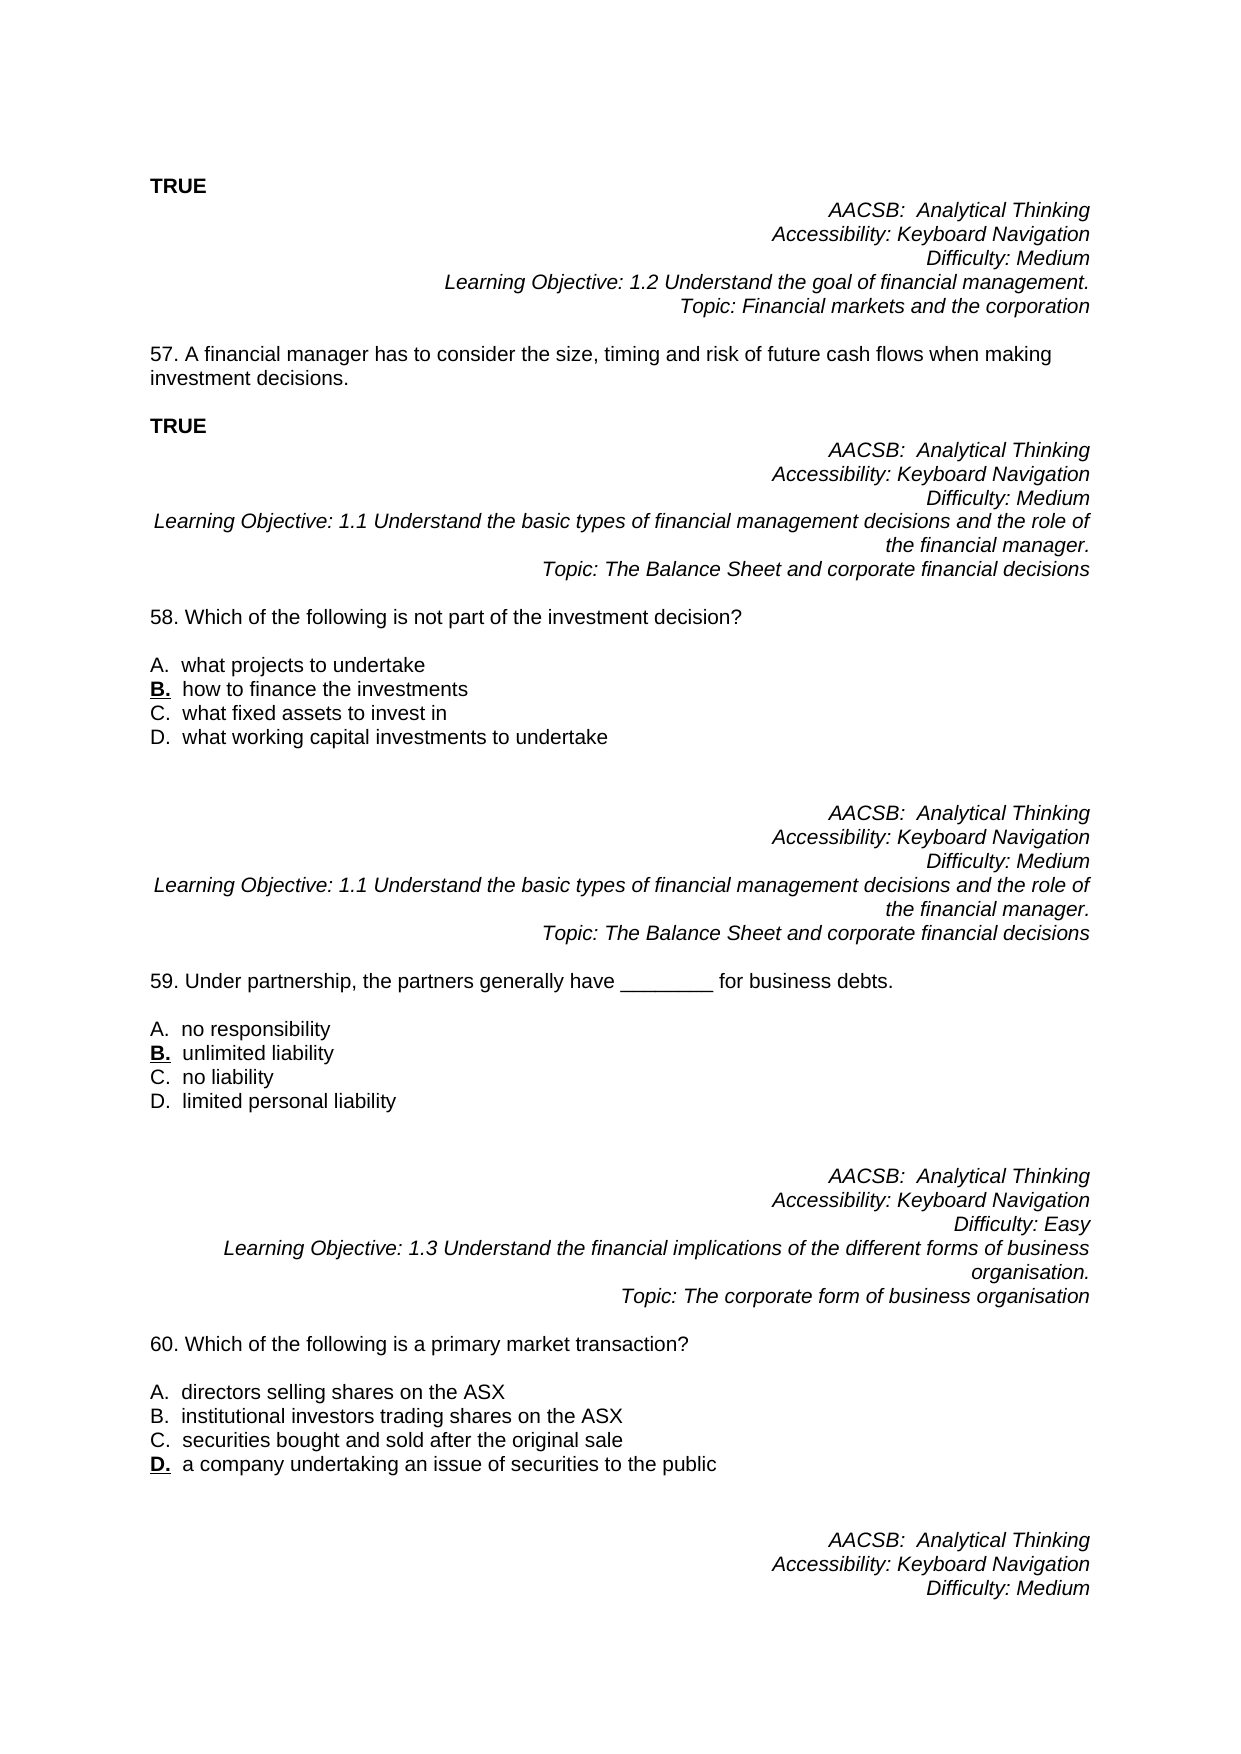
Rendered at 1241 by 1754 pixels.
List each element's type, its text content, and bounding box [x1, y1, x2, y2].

text Learning Objective: 1.1 Understand the basic types of financial management decisions and the role of the financial manager. [150, 509, 1090, 557]
text Accessibility: Keyboard Navigation [150, 222, 1090, 246]
text C. securities bought and sold after the original sale [150, 1428, 1090, 1452]
text 58. Which of the following is not part of the investment decision? [150, 605, 1090, 629]
text Learning Objective: 1.2 Understand the goal of financial management. [150, 270, 1090, 294]
text TRUE [150, 413, 1090, 437]
text 59. Under partnership, the partners generally have ________ for business debts. [150, 969, 1090, 993]
text C. what fixed assets to invest in [150, 701, 1090, 725]
text Accessibility: Keyboard Navigation [150, 461, 1090, 485]
text Difficulty: Easy [150, 1212, 1090, 1236]
text D. what working capital investments to undertake [150, 725, 1090, 801]
text Topic: The Balance Sheet and corporate financial decisions [150, 921, 1090, 945]
text C. no liability [150, 1064, 1090, 1088]
text Topic: The Balance Sheet and corporate financial decisions [150, 557, 1090, 581]
text Topic: Financial markets and the corporation [150, 294, 1090, 318]
text Learning Objective: 1.1 Understand the basic types of financial management decisions and the role of the financial manager. [150, 873, 1090, 921]
text Accessibility: Keyboard Navigation [150, 1552, 1090, 1576]
text AACSB: Analytical Thinking [150, 1164, 1090, 1188]
text AACSB: Analytical Thinking [150, 801, 1090, 825]
text AACSB: Analytical Thinking [150, 198, 1090, 222]
text Difficulty: Medium [150, 485, 1090, 509]
text B. unlimited liability [150, 1041, 1090, 1064]
text Topic: The corporate form of business organisation [150, 1284, 1090, 1308]
text A. directors selling shares on the ASX [150, 1380, 1090, 1404]
text AACSB: Analytical Thinking [150, 437, 1090, 461]
text TRUE [150, 174, 1090, 198]
text D. limited personal liability [150, 1088, 1090, 1164]
text Difficulty: Medium [150, 246, 1090, 270]
text Difficulty: Medium [150, 1576, 1090, 1600]
text 60. Which of the following is a primary market transaction? [150, 1332, 1090, 1356]
text 57. A financial manager has to consider the size, timing and risk of future cash flows when making investment decisions. [150, 342, 1090, 389]
text B. institutional investors trading shares on the ASX [150, 1404, 1090, 1428]
text AACSB: Analytical Thinking [150, 1528, 1090, 1552]
text Accessibility: Keyboard Navigation [150, 825, 1090, 849]
text A. what projects to undertake [150, 653, 1090, 677]
text A. no responsibility [150, 1017, 1090, 1041]
text Accessibility: Keyboard Navigation [150, 1188, 1090, 1212]
text B. how to finance the investments [150, 677, 1090, 701]
text Learning Objective: 1.3 Understand the financial implications of the different forms of business organisation. [150, 1236, 1090, 1284]
text D. a company undertaking an issue of securities to the public [150, 1452, 1090, 1528]
text Difficulty: Medium [150, 849, 1090, 873]
